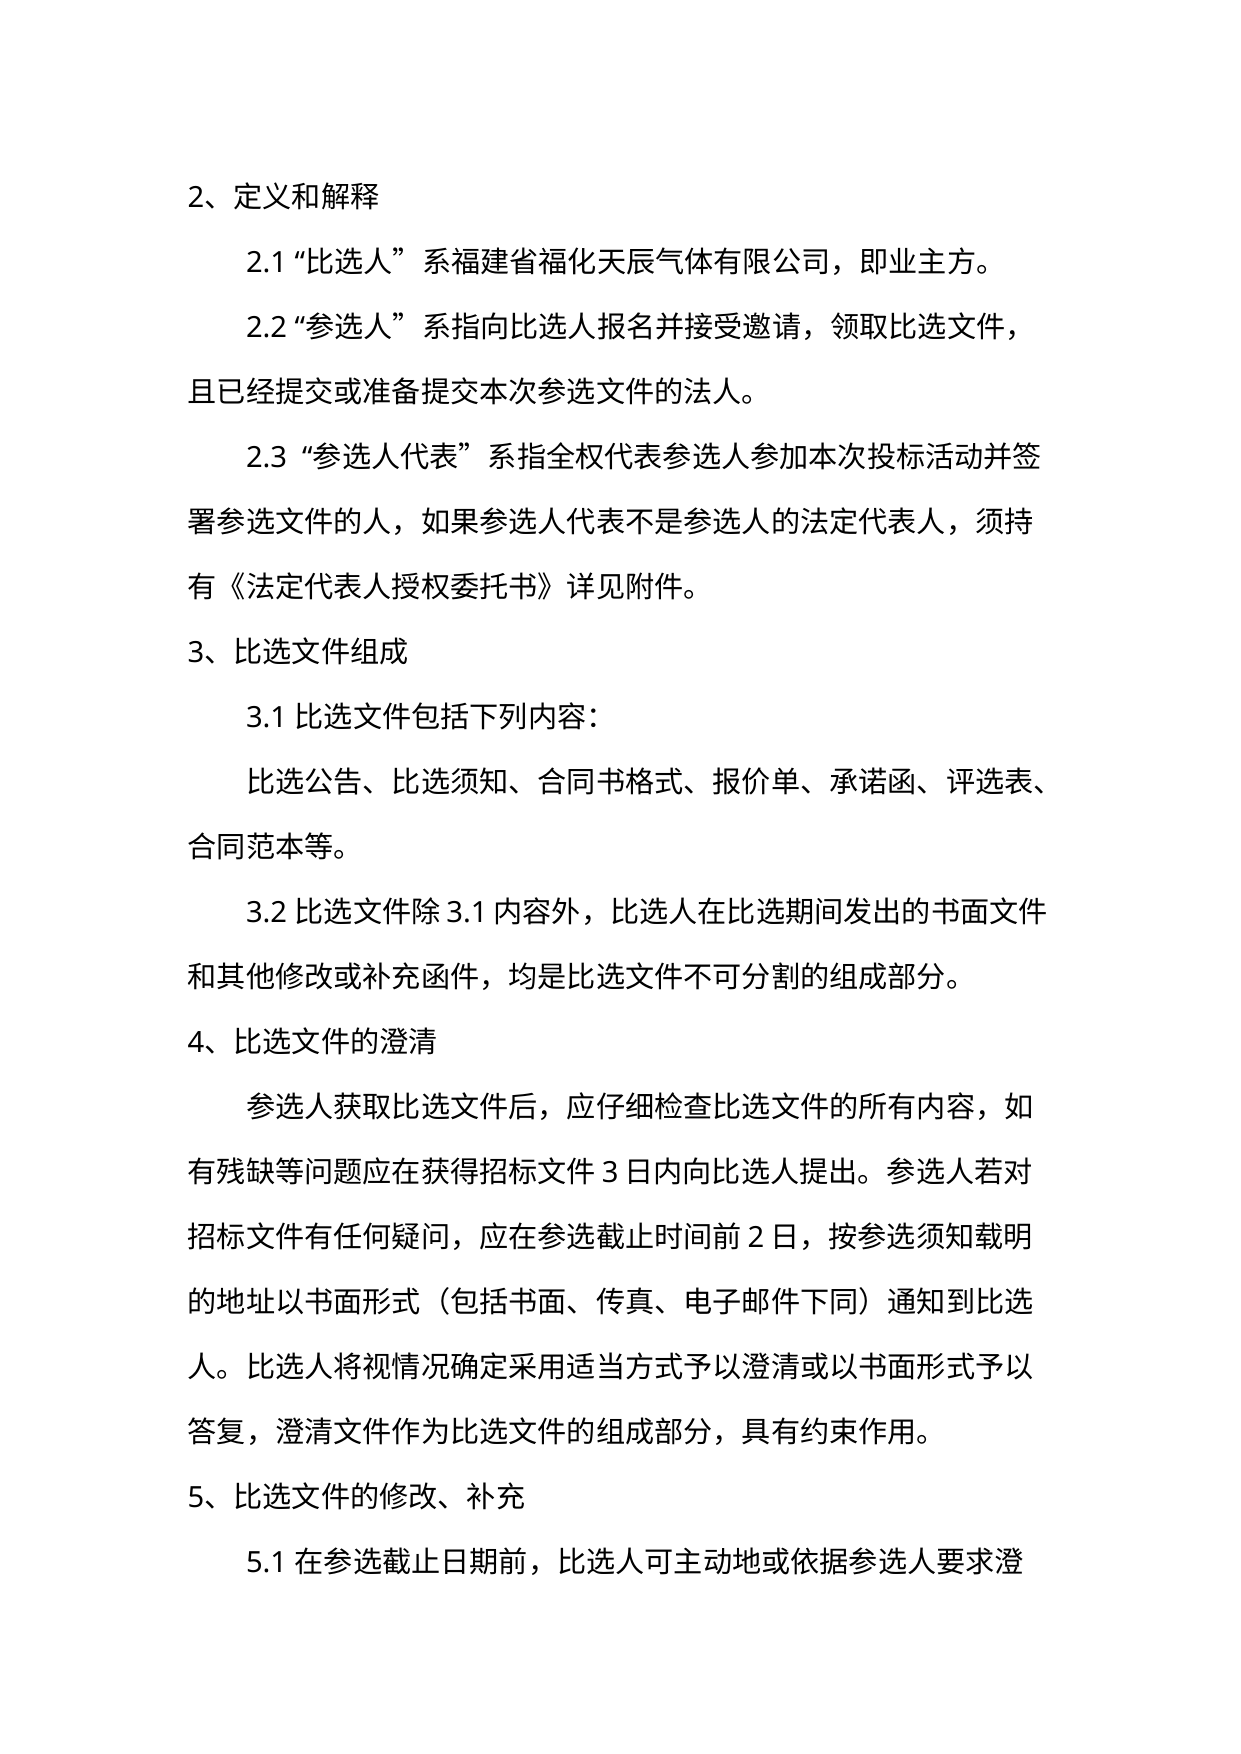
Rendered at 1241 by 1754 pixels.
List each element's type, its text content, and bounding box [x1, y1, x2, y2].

text 3、比选文件组成 [187, 617, 1053, 682]
text 3.2 比选文件除3.1内容外，比选人在比选期间发出的书面文件和其他修改或补充函件，均是比选文件不可分割的组成部分。 [187, 877, 1053, 1007]
text 2.1 “比选人”系福建省福化天辰气体有限公司，即业主方。 [187, 227, 1053, 292]
text 2、定义和解释 [187, 162, 1053, 227]
text 4、比选文件的澄清 [187, 1007, 1053, 1072]
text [187, 1527, 1053, 1592]
text 2.2 “参选人”系指向比选人报名并接受邀请，领取比选文件，且已经提交或准备提交本次参选文件的法人。 [187, 292, 1053, 422]
text 3.1 比选文件包括下列内容： [187, 682, 1053, 747]
text 比选公告、比选须知、合同书格式、报价单、承诺函、评选表、合同范本等。 [187, 747, 1053, 877]
text 2.3 “参选人代表”系指全权代表参选人参加本次投标活动并签署参选文件的人，如果参选人代表不是参选人的法定代表人，须持有《法定代表人授权委托书》详见附件。 [187, 422, 1053, 617]
text 5、比选文件的修改、补充 [187, 1462, 1053, 1527]
text 参选人获取比选文件后，应仔细检查比选文件的所有内容，如有残缺等问题应在获得招标文件3日内向比选人提出。参选人若对招标文件有任何疑问，应在参选截止时间前2日，按参选须知载明的地址以书面形式（包括书面、传真、电子邮件下同）通知到比选人。比选人将视情况确定采用适当方式予以澄清或以书面形式予以答复，澄清文件作为比选文件的组成部分，具有约束作用。 [187, 1072, 1053, 1462]
